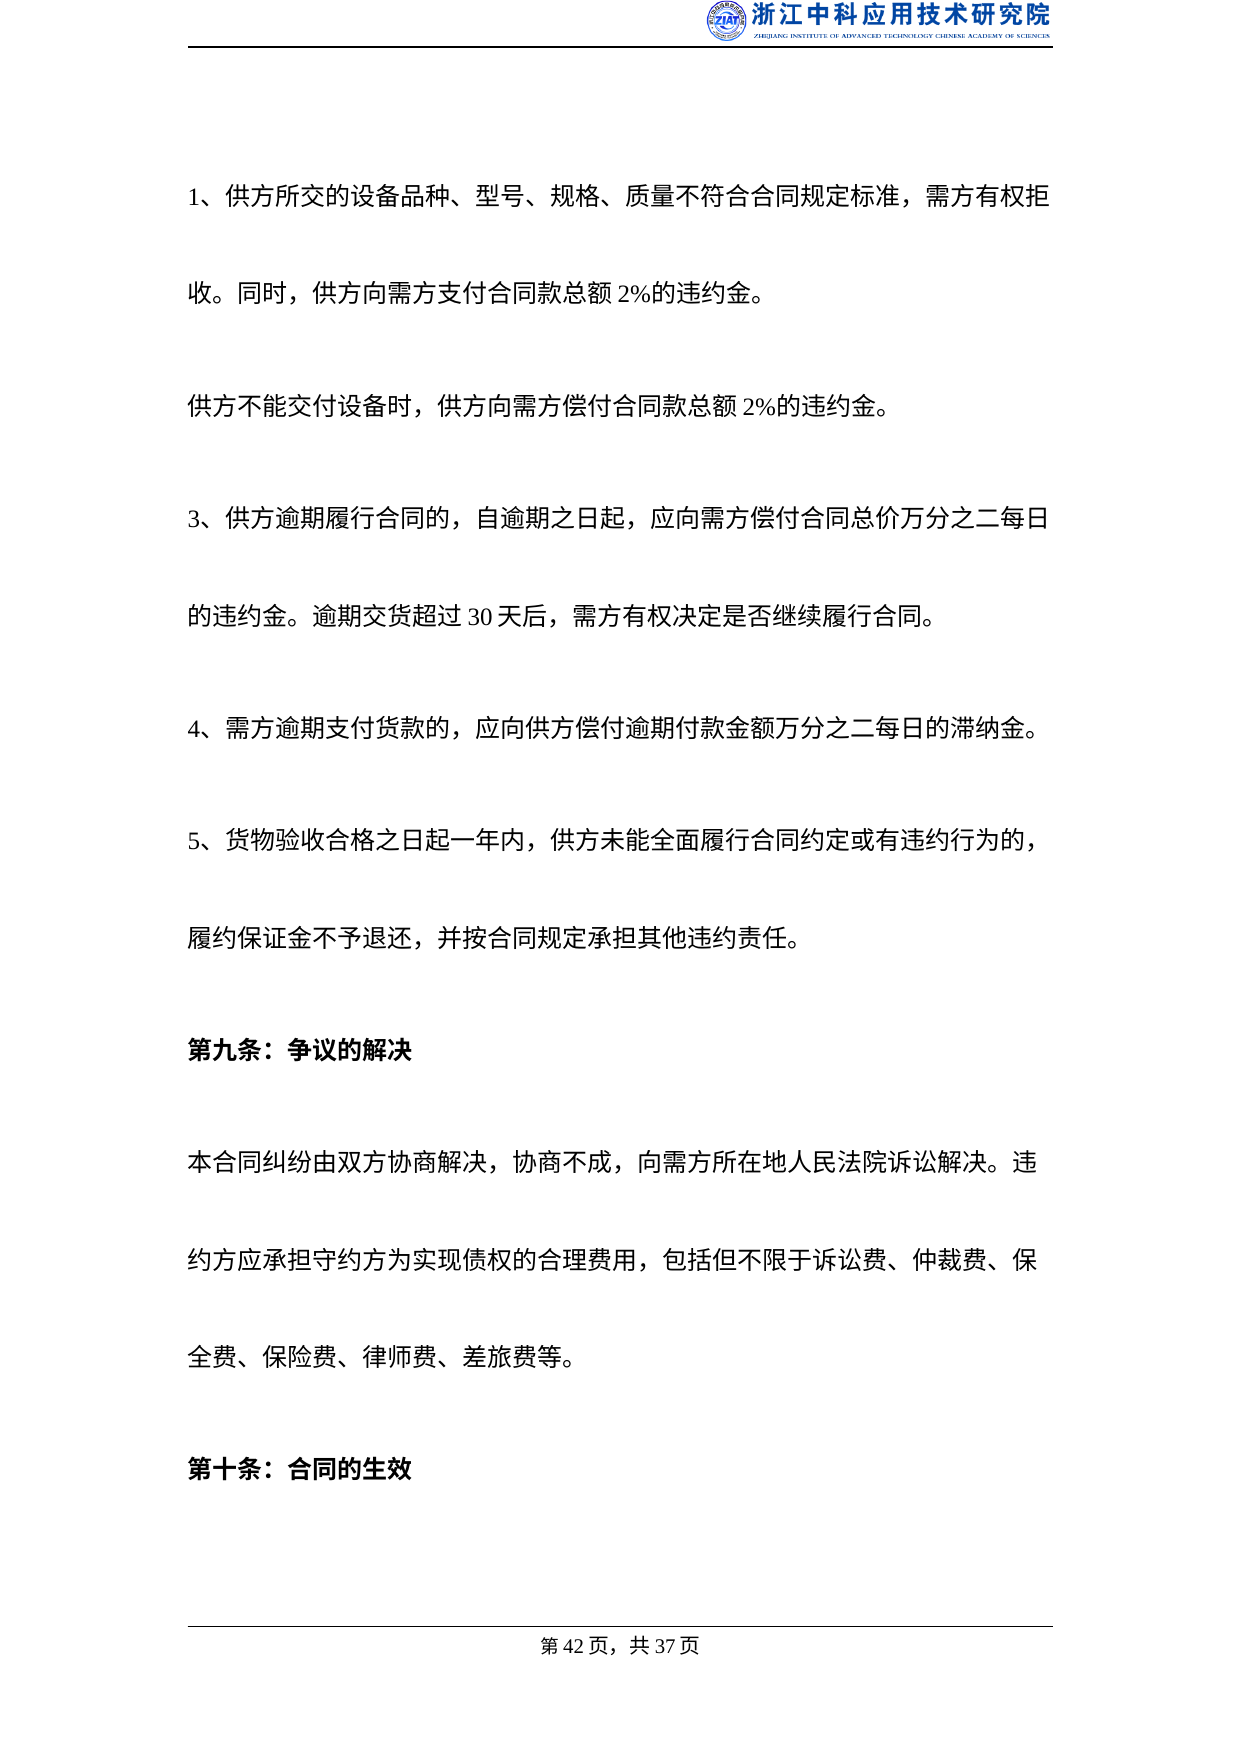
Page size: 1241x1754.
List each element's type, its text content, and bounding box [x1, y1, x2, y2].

text 5、货物验收合格之日起一年内，供方未能全面履行合同约定或有违约行为的，履约保证金不予退还，并按合同规定承担其他违约责任。 [187, 806, 1053, 969]
text 1、供方所交的设备品种、型号、规格、质量不符合合同规定标准，需方有权拒收。同时，供方向需方支付合同款总额2%的违约金。 [187, 162, 1053, 324]
text 供方不能交付设备时，供方向需方偿付合同款总额2%的违约金。 [187, 372, 1053, 437]
text 第九条：争议的解决 [187, 1016, 1053, 1081]
text 3、供方逾期履行合同的，自逾期之日起，应向需方偿付合同总价万分之二每日的违约金。逾期交货超过30天后，需方有权决定是否继续履行合同。 [187, 484, 1053, 647]
picture [702, 0, 1053, 44]
text 本合同纠纷由双方协商解决，协商不成，向需方所在地人民法院诉讼解决。违约方应承担守约方为实现债权的合理费用，包括但不限于诉讼费、仲裁费、保全费、保险费、律师费、差旅费等。 [187, 1128, 1053, 1388]
text 第十条：合同的生效 [187, 1436, 1053, 1501]
text 4、需方逾期支付货款的，应向供方偿付逾期付款金额万分之二每日的滞纳金。 [187, 694, 1053, 759]
